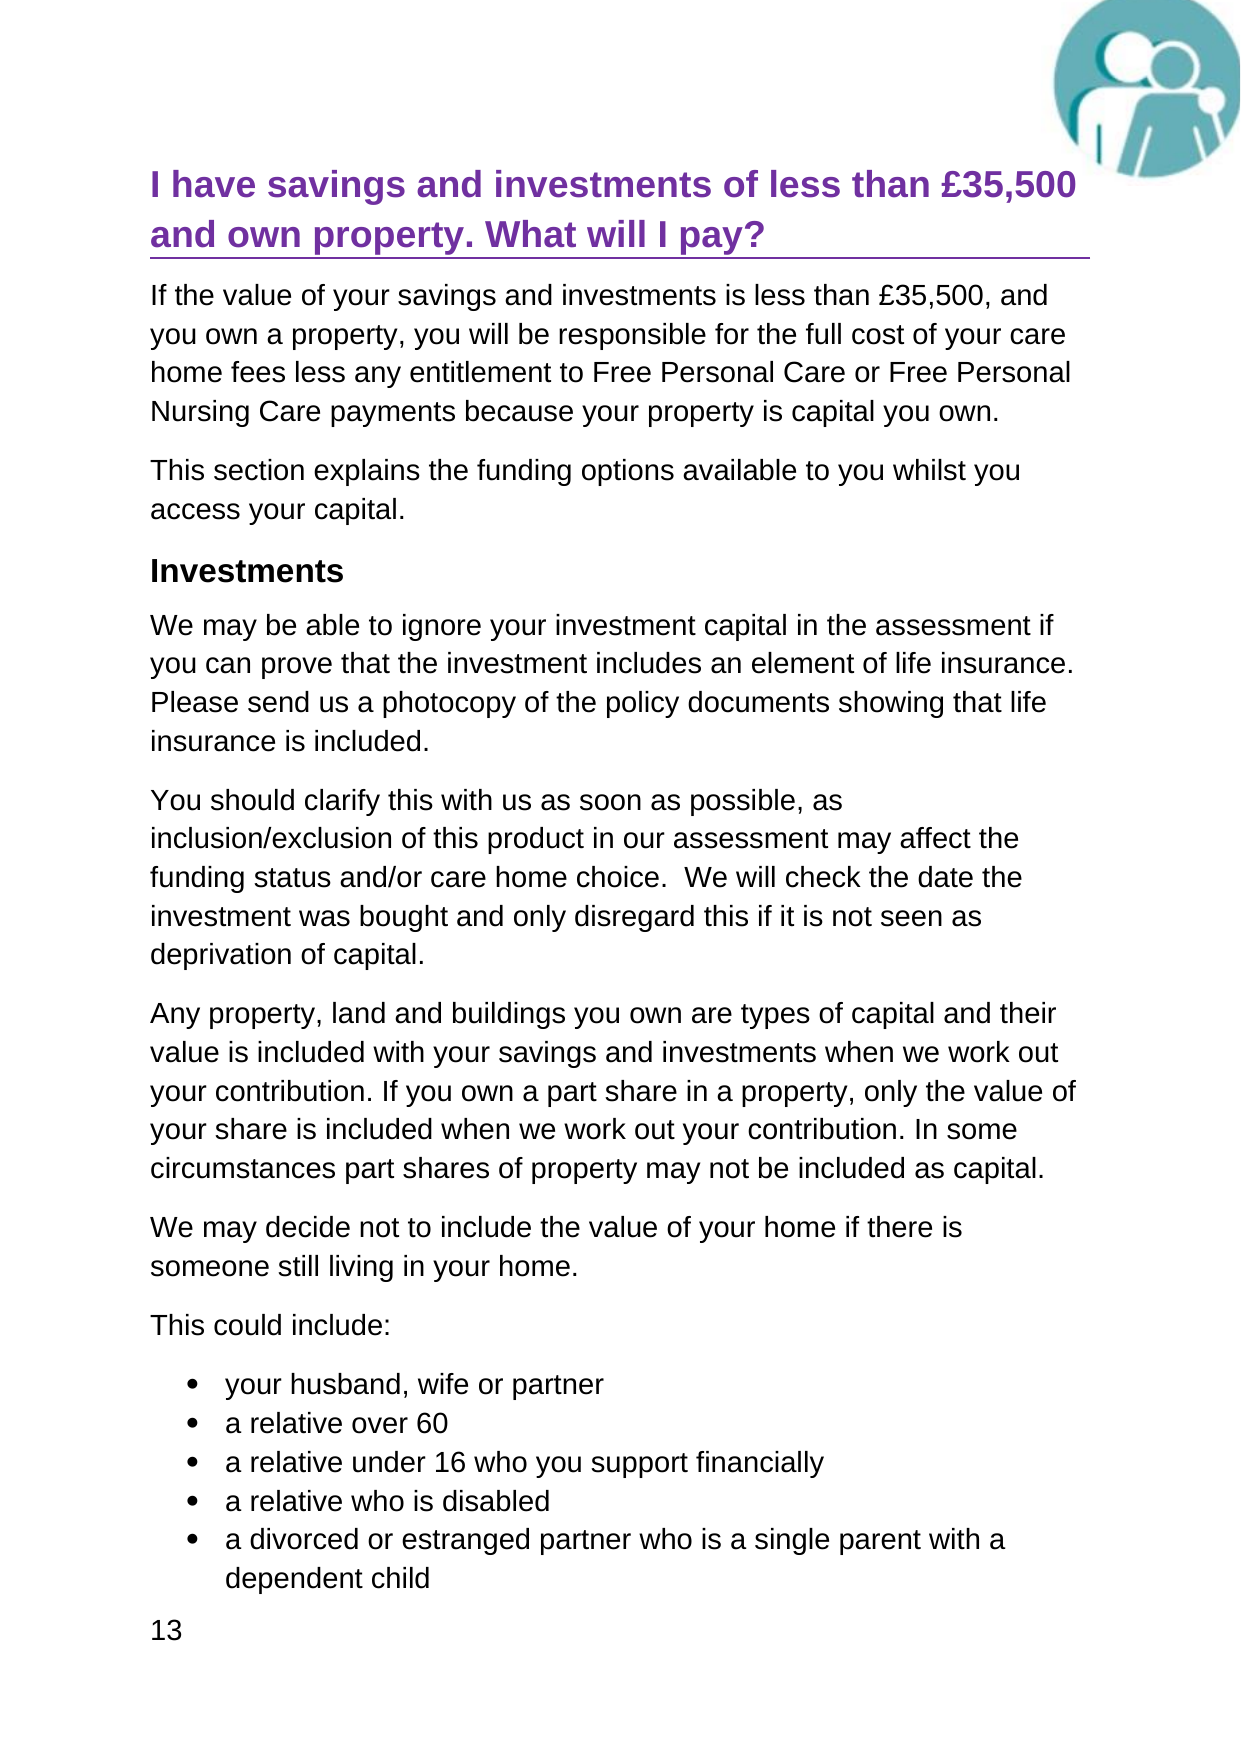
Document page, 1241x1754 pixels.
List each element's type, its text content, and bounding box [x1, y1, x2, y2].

text Any property, land and buildings you own are types of capital and their value is included with your savings and investments when we work out your contribution. If you own a part share in a property, only the value of your share is included when we work out your contribution. In some circumstances part shares of property may not be included as capital. [150, 996, 1090, 1184]
text This section explains the funding options available to you whilst you access your capital. [150, 453, 1090, 525]
subtitle I have savings and investments of less than £35,500 and own property. What will I pay? [150, 162, 1090, 257]
list a relative under 16 who you support financially [187, 1445, 1090, 1478]
list your husband, wife or partner [187, 1367, 1090, 1401]
text You should clarify this with us as soon as possible, as inclusion/exclusion of this product in our assessment may affect the funding status and/or care home choice. We will check the date the investment was bought and only disregard this if it is not seen as deprivation of capital. [150, 783, 1090, 971]
subtitle Investments [150, 551, 1090, 590]
text We may be able to ignore your investment capital in the assessment if you can prove that the investment includes an element of life insurance. Please send us a photocopy of the policy documents showing that life insurance is included. [150, 608, 1090, 757]
list a relative who is disabled [187, 1483, 1090, 1517]
picture [1040, 0, 1241, 186]
text If the value of your savings and investments is less than £35,500, and you own a property, you will be responsible for the full cost of your care home fees less any entitlement to Free Personal Care or Free Personal Nursing Care payments because your property is capital you own. [150, 278, 1090, 427]
list a divorced or estranged partner who is a single parent with a dependent child [187, 1522, 1090, 1594]
text We may decide not to include the value of your home if there is someone still living in your home. [150, 1210, 1090, 1282]
text This could include: [150, 1308, 1090, 1341]
list a relative over 60 [187, 1406, 1090, 1440]
